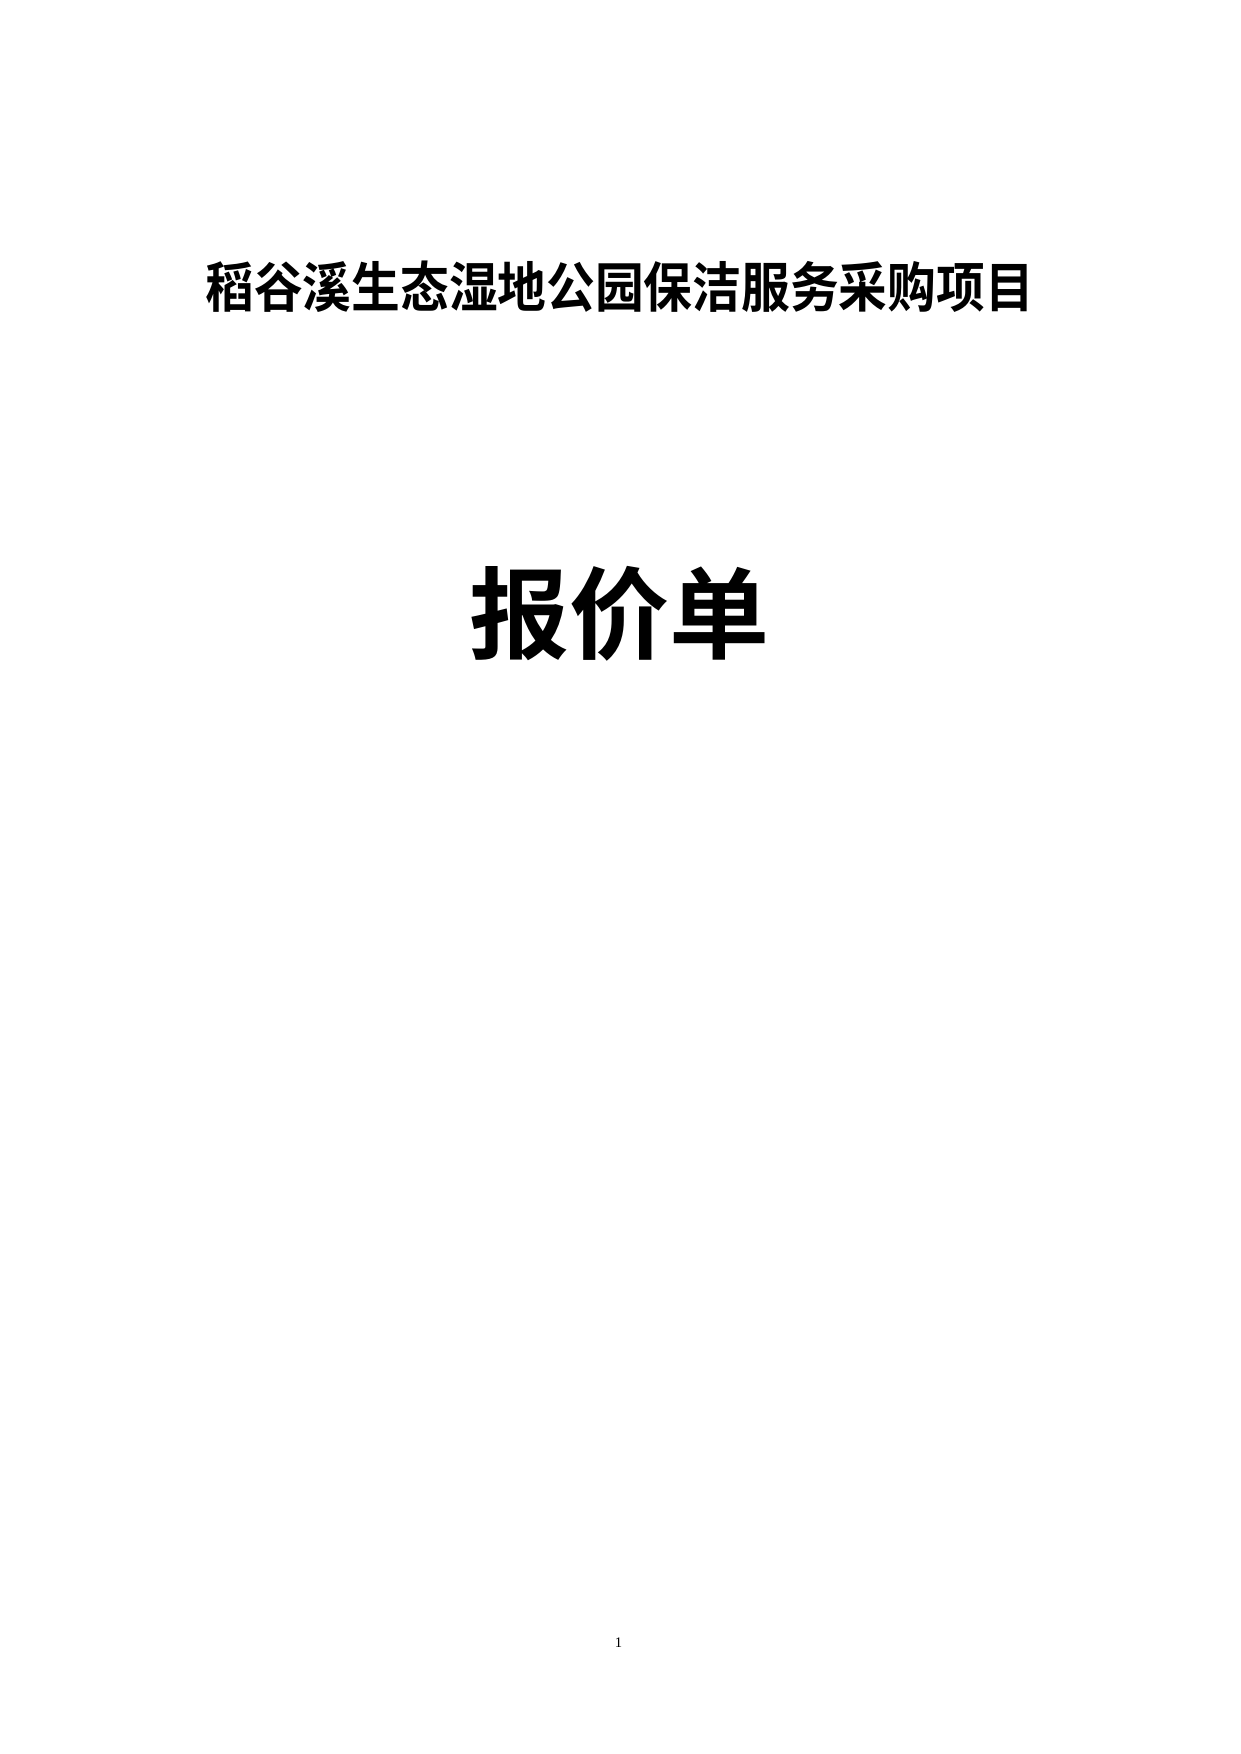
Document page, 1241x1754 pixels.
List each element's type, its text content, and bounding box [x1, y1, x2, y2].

text 报价单 [143, 536, 1096, 680]
text 稻谷溪生态湿地公园保洁服务采购项目 [143, 244, 1096, 323]
